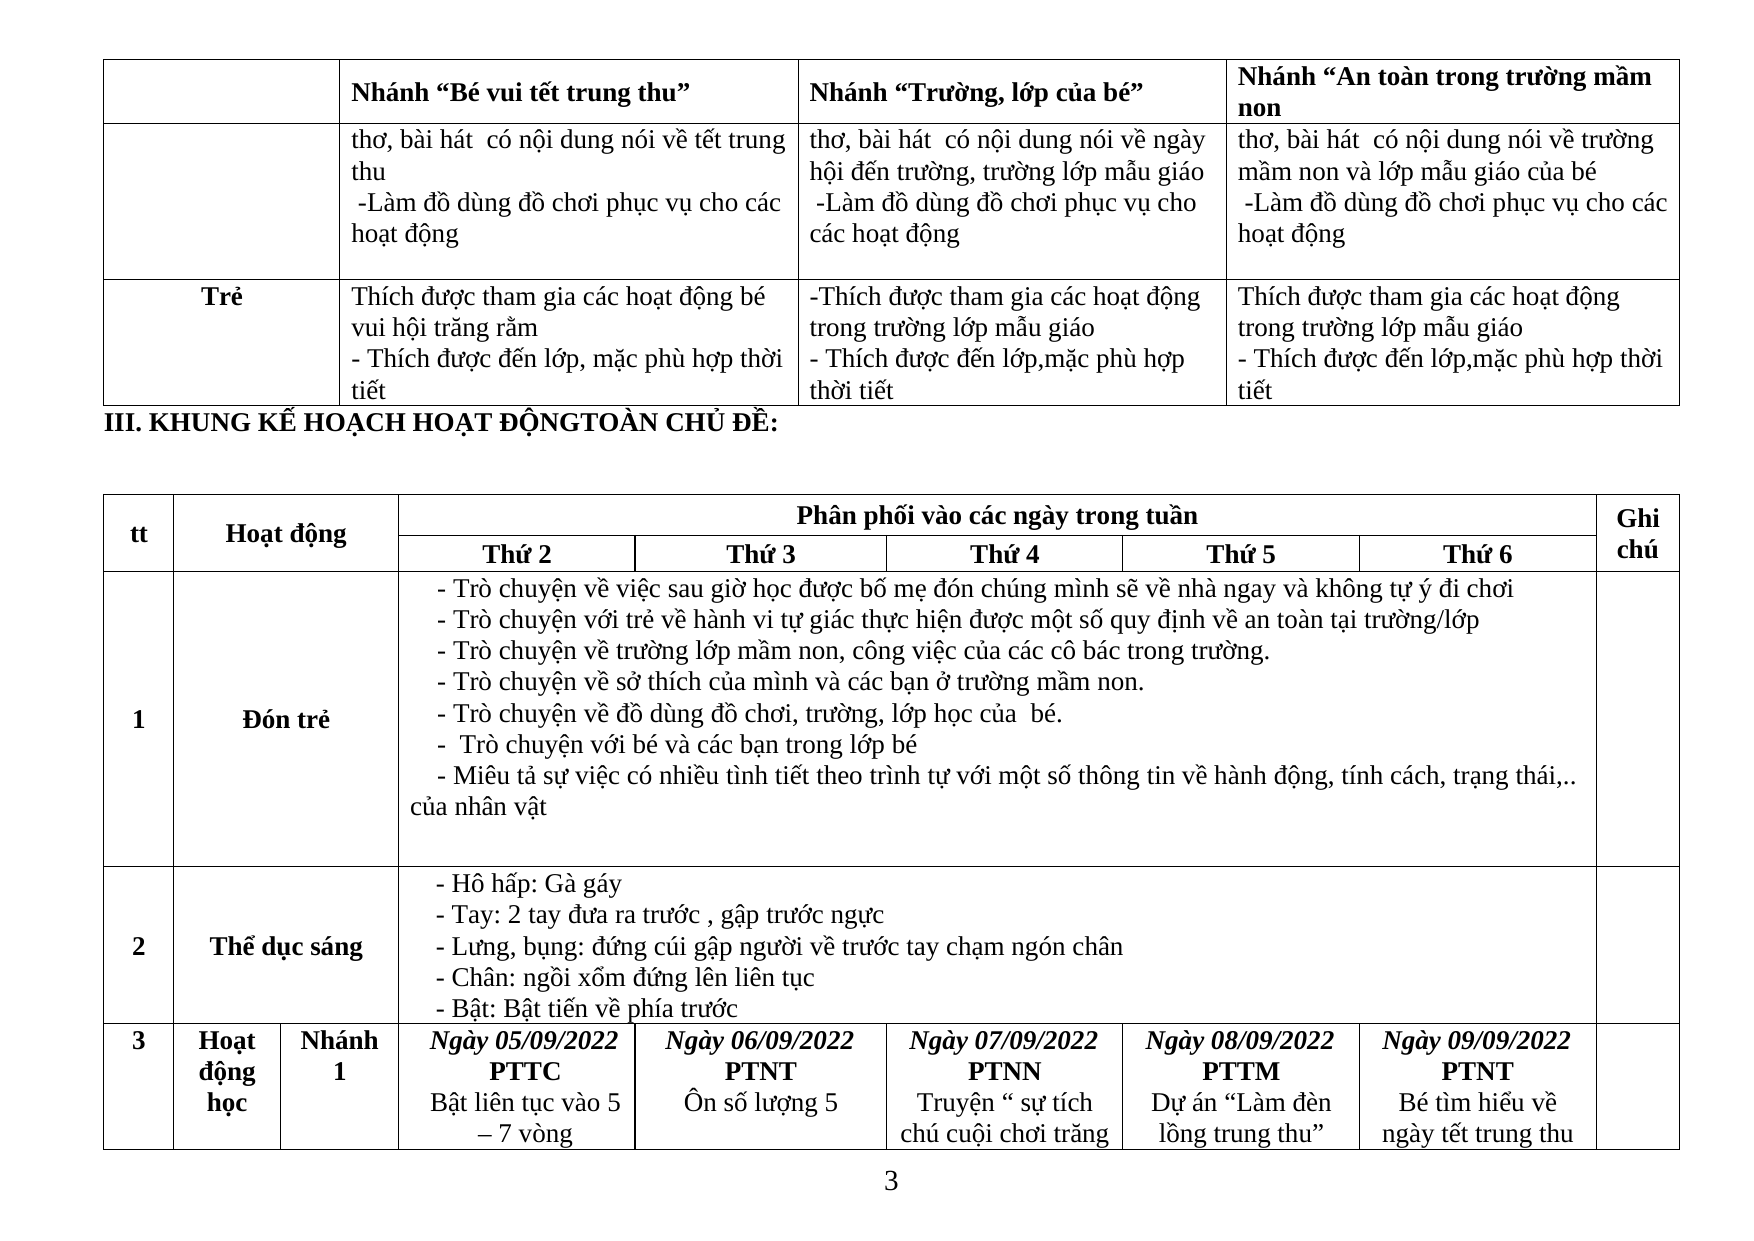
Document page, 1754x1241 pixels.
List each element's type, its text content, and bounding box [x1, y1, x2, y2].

table_cell Thứ 2 [399, 536, 634, 571]
table_cell [1597, 572, 1679, 866]
table_header Nhánh “An toàn trong trường mầm non [1227, 60, 1679, 122]
table_cell Thích được tham gia các hoạt động trong trường lớp mẫu giáo - Thích được đến lớp,mặc phù hợp thời tiết [1227, 280, 1679, 405]
table_cell 2 [104, 867, 173, 1023]
table_cell Trẻ [104, 280, 339, 405]
table_cell Thứ 5 [1123, 536, 1359, 571]
table_cell Hoạt động học [174, 1024, 280, 1149]
table_cell Thích được tham gia các hoạt động bé vui hội trăng rằm - Thích được đến lớp, mặc phù hợp thời tiết [340, 280, 798, 405]
table_cell Nhánh 1 [281, 1024, 398, 1149]
table_cell [1597, 1024, 1679, 1149]
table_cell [799, 124, 1226, 279]
table_cell [104, 124, 339, 279]
table_cell Đón trẻ [174, 572, 398, 866]
table_cell [1597, 867, 1679, 1023]
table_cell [1227, 124, 1679, 279]
table_cell Thể dục sáng [174, 867, 398, 1023]
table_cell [1360, 1024, 1596, 1149]
table_cell - Hô hấp: Gà gáy - Tay: 2 tay đưa ra trước , gập trước ngực - Lưng, bụng: đứng cúi gập người về trước tay chạm ngón chân - Chân: ngồi xổm đứng lên liên tục - Bật: Bật tiến về phía trước [399, 867, 1596, 1023]
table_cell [340, 124, 798, 279]
table_cell Thứ 3 [636, 536, 886, 571]
table_cell Thứ 6 [1360, 536, 1596, 571]
table_cell Ngày 06/09/2022 PTNT Ôn số lượng 5 [636, 1024, 886, 1149]
table_cell 1 [104, 572, 173, 866]
table_header Nhánh “Trường, lớp của bé” [799, 60, 1226, 122]
table_header Nhánh “Bé vui tết trung thu” [340, 60, 798, 122]
text III. KHUNG KẾ HOẠCH HOẠT ĐỘNGTOÀN CHỦ ĐỀ: [103, 406, 1679, 437]
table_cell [399, 1024, 634, 1149]
table_header Phân phối vào các ngày trong tuần [399, 495, 1596, 535]
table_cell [887, 1024, 1122, 1149]
table_header tt [104, 495, 173, 571]
table_cell -Thích được tham gia các hoạt động trong trường lớp mẫu giáo - Thích được đến lớp,mặc phù hợp thời tiết [799, 280, 1226, 405]
table_header Ghi chú [1597, 495, 1679, 571]
table_cell 3 [104, 1024, 173, 1149]
table_cell - Trò chuyện về việc sau giờ học được bố mẹ đón chúng mình sẽ về nhà ngay và không tự ý đi chơi - Trò chuyện với trẻ về hành vi tự giác thực hiện được một số quy định về an toàn tại trường/lớp - Trò chuyện về trường lớp mầm non, công việc của các cô bác trong trường. - Trò chuyện về sở thích của mình và các bạn ở trường mầm non. - Trò chuyện về đồ dùng đồ chơi, trường, lớp học của bé. - Trò chuyện với bé và các bạn trong lớp bé - Miêu tả sự việc có nhiều tình tiết theo trình tự với một số thông tin về hành động, tính cách, trạng thái,.. của nhân vật [399, 572, 1596, 866]
table_header Hoạt động [174, 495, 398, 571]
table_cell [1123, 1024, 1359, 1149]
table_cell Thứ 4 [887, 536, 1122, 571]
table_header [104, 60, 339, 122]
